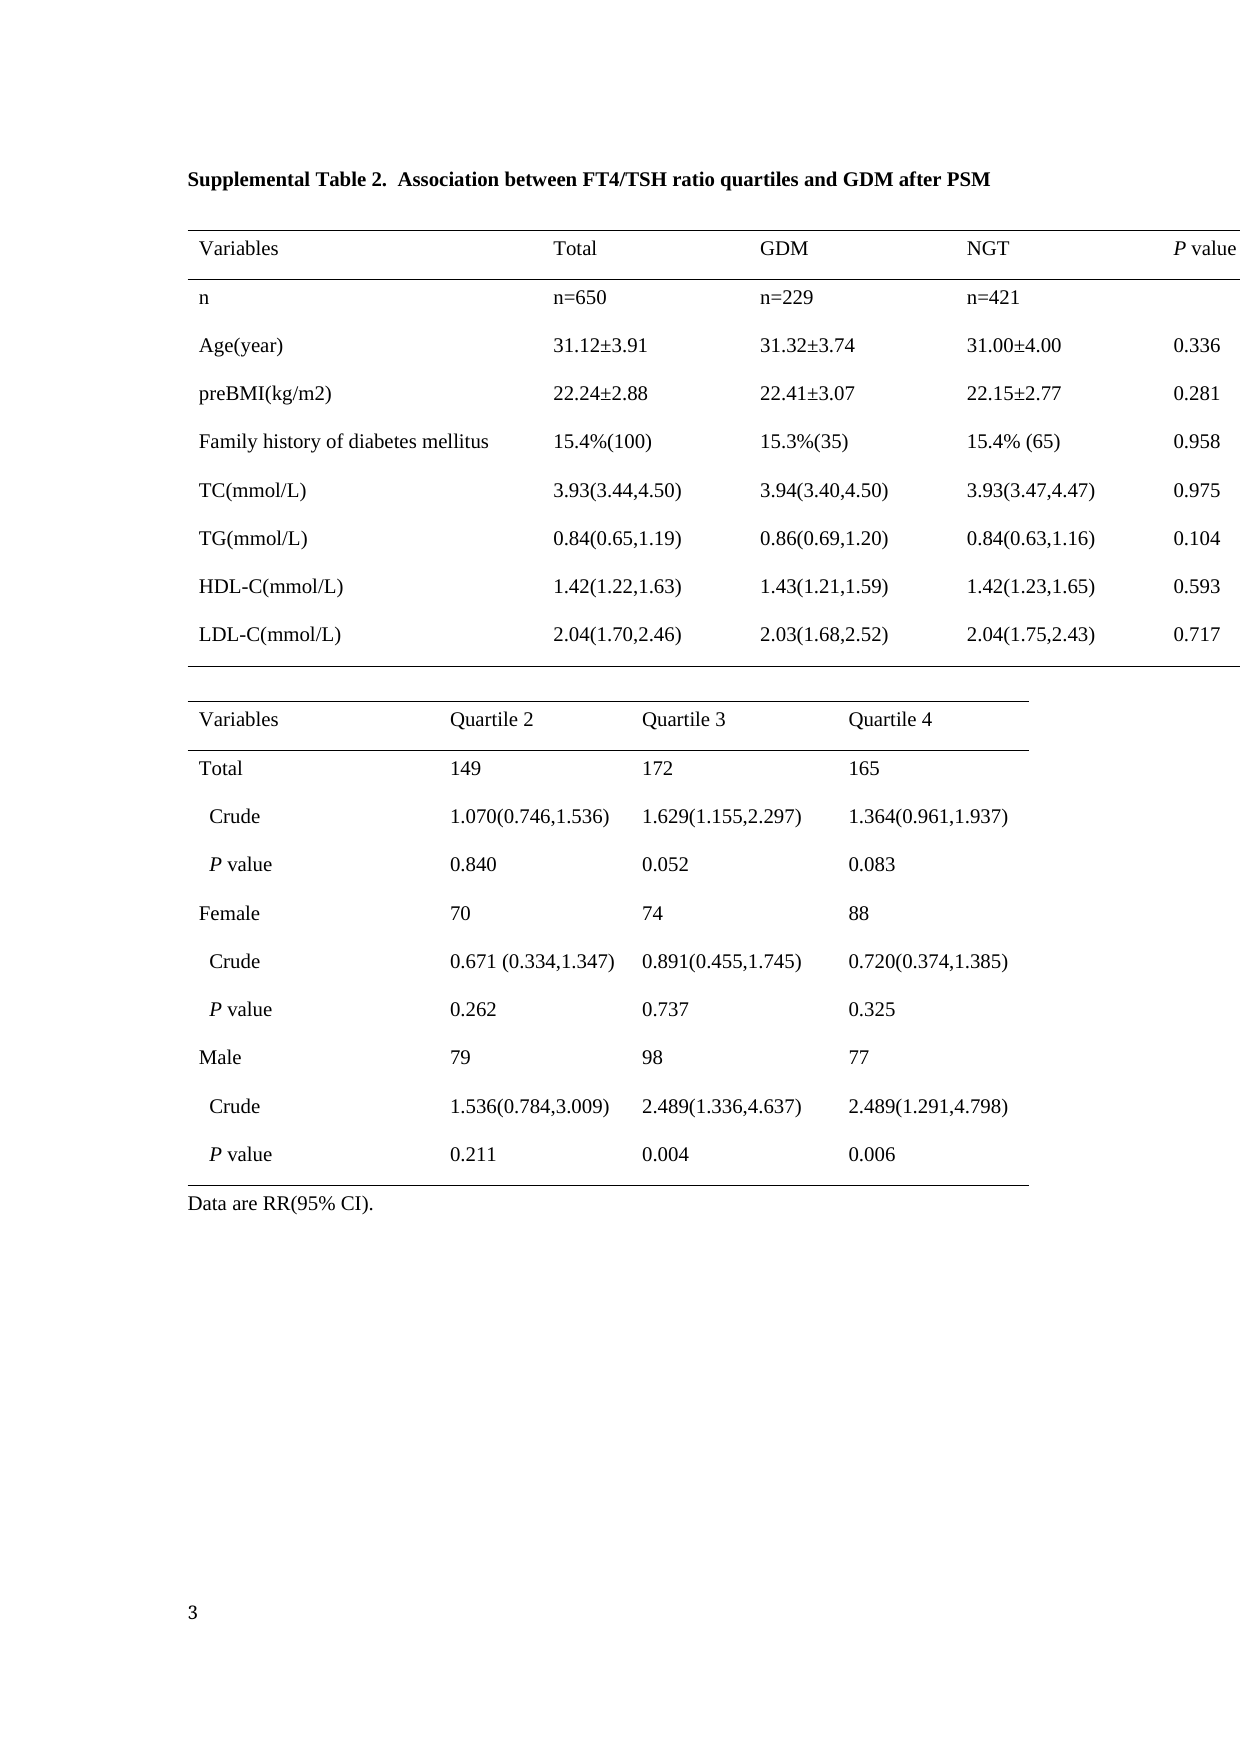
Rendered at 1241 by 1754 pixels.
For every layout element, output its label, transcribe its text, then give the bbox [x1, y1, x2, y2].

table_header P value [1162, 231, 1240, 279]
table_cell 0.840 [439, 848, 631, 896]
table_cell 88 [837, 896, 1029, 944]
table_header Variables [188, 702, 438, 750]
table_cell 0.006 [837, 1137, 1029, 1185]
table_cell 3.94(3.40,4.50) [749, 473, 955, 521]
table_cell 0.737 [631, 992, 837, 1040]
table_cell 15.3%(35) [749, 425, 955, 473]
table_cell Age(year) [188, 328, 542, 376]
table_cell 0.104 [1162, 521, 1240, 569]
table_cell HDL-C(mmol/L) [188, 569, 542, 617]
table_cell Crude [188, 944, 438, 992]
table_cell 165 [837, 751, 1029, 799]
table_cell 0.891(0.455,1.745) [631, 944, 837, 992]
table_cell 2.03(1.68,2.52) [749, 618, 955, 666]
table_header Total [542, 231, 749, 279]
table_cell 1.629(1.155,2.297) [631, 799, 837, 847]
table_cell 0.84(0.65,1.19) [542, 521, 749, 569]
table_cell 3.93(3.47,4.47) [955, 473, 1162, 521]
table_cell 0.671 (0.334,1.347) [439, 944, 631, 992]
text Supplemental Table 2. Association between FT4/TSH ratio quartiles and GDM after PSM [187, 162, 1053, 196]
table_cell 77 [837, 1040, 1029, 1089]
table_cell P value [188, 992, 438, 1040]
table_cell 149 [439, 751, 631, 799]
table_cell 0.84(0.63,1.16) [955, 521, 1162, 569]
table_cell 0.86(0.69,1.20) [749, 521, 955, 569]
table_cell 0.593 [1162, 569, 1240, 617]
table_cell n=229 [749, 280, 955, 328]
table_cell 70 [439, 896, 631, 944]
table_cell 0.004 [631, 1137, 837, 1185]
table_cell 172 [631, 751, 837, 799]
table_cell 0.336 [1162, 328, 1240, 376]
table_cell 31.32±3.74 [749, 328, 955, 376]
table_cell 3.93(3.44,4.50) [542, 473, 749, 521]
table_cell 0.325 [837, 992, 1029, 1040]
table_header Quartile 3 [631, 702, 837, 750]
table_cell 1.42(1.22,1.63) [542, 569, 749, 617]
table_cell 0.083 [837, 848, 1029, 896]
table_cell 31.00±4.00 [955, 328, 1162, 376]
table_cell [1162, 280, 1240, 328]
table_cell 2.04(1.70,2.46) [542, 618, 749, 666]
table_cell 1.43(1.21,1.59) [749, 569, 955, 617]
table_header Variables [188, 231, 542, 279]
table_cell Crude [188, 799, 438, 847]
table_cell n [188, 280, 542, 328]
table_cell 98 [631, 1040, 837, 1089]
table_cell 74 [631, 896, 837, 944]
table_cell TG(mmol/L) [188, 521, 542, 569]
table_header GDM [749, 231, 955, 279]
table_cell 0.281 [1162, 376, 1240, 424]
table_cell 15.4%(100) [542, 425, 749, 473]
table_cell 2.04(1.75,2.43) [955, 618, 1162, 666]
table_cell 0.720(0.374,1.385) [837, 944, 1029, 992]
table_cell n=421 [955, 280, 1162, 328]
table_cell 22.24±2.88 [542, 376, 749, 424]
table_cell 0.211 [439, 1137, 631, 1185]
table_cell Family history of diabetes mellitus [188, 425, 542, 473]
table_cell 0.975 [1162, 473, 1240, 521]
table_cell 1.364(0.961,1.937) [837, 799, 1029, 847]
table_cell 1.070(0.746,1.536) [439, 799, 631, 847]
table_header Quartile 2 [439, 702, 631, 750]
table_cell 2.489(1.291,4.798) [837, 1089, 1029, 1137]
table_cell Total [188, 751, 438, 799]
table_cell 0.717 [1162, 618, 1240, 666]
table_cell Male [188, 1040, 438, 1089]
table_cell 22.15±2.77 [955, 376, 1162, 424]
table_cell P value [188, 1137, 438, 1185]
table_cell 22.41±3.07 [749, 376, 955, 424]
table_header NGT [955, 231, 1162, 279]
table_cell 1.536(0.784,3.009) [439, 1089, 631, 1137]
table_cell P value [188, 848, 438, 896]
table_cell TC(mmol/L) [188, 473, 542, 521]
table_cell n=650 [542, 280, 749, 328]
table_cell 31.12±3.91 [542, 328, 749, 376]
table_cell LDL-C(mmol/L) [188, 618, 542, 666]
table_cell Female [188, 896, 438, 944]
table_cell 15.4% (65) [955, 425, 1162, 473]
table_cell Crude [188, 1089, 438, 1137]
table_header Quartile 4 [837, 702, 1029, 750]
table_cell 0.958 [1162, 425, 1240, 473]
table_cell preBMI(kg/m2) [188, 376, 542, 424]
table_cell 0.052 [631, 848, 837, 896]
table_cell 0.262 [439, 992, 631, 1040]
table_cell 2.489(1.336,4.637) [631, 1089, 837, 1137]
table_cell 1.42(1.23,1.65) [955, 569, 1162, 617]
text Data are RR(95% CI). [187, 1186, 1053, 1220]
table_cell 79 [439, 1040, 631, 1089]
